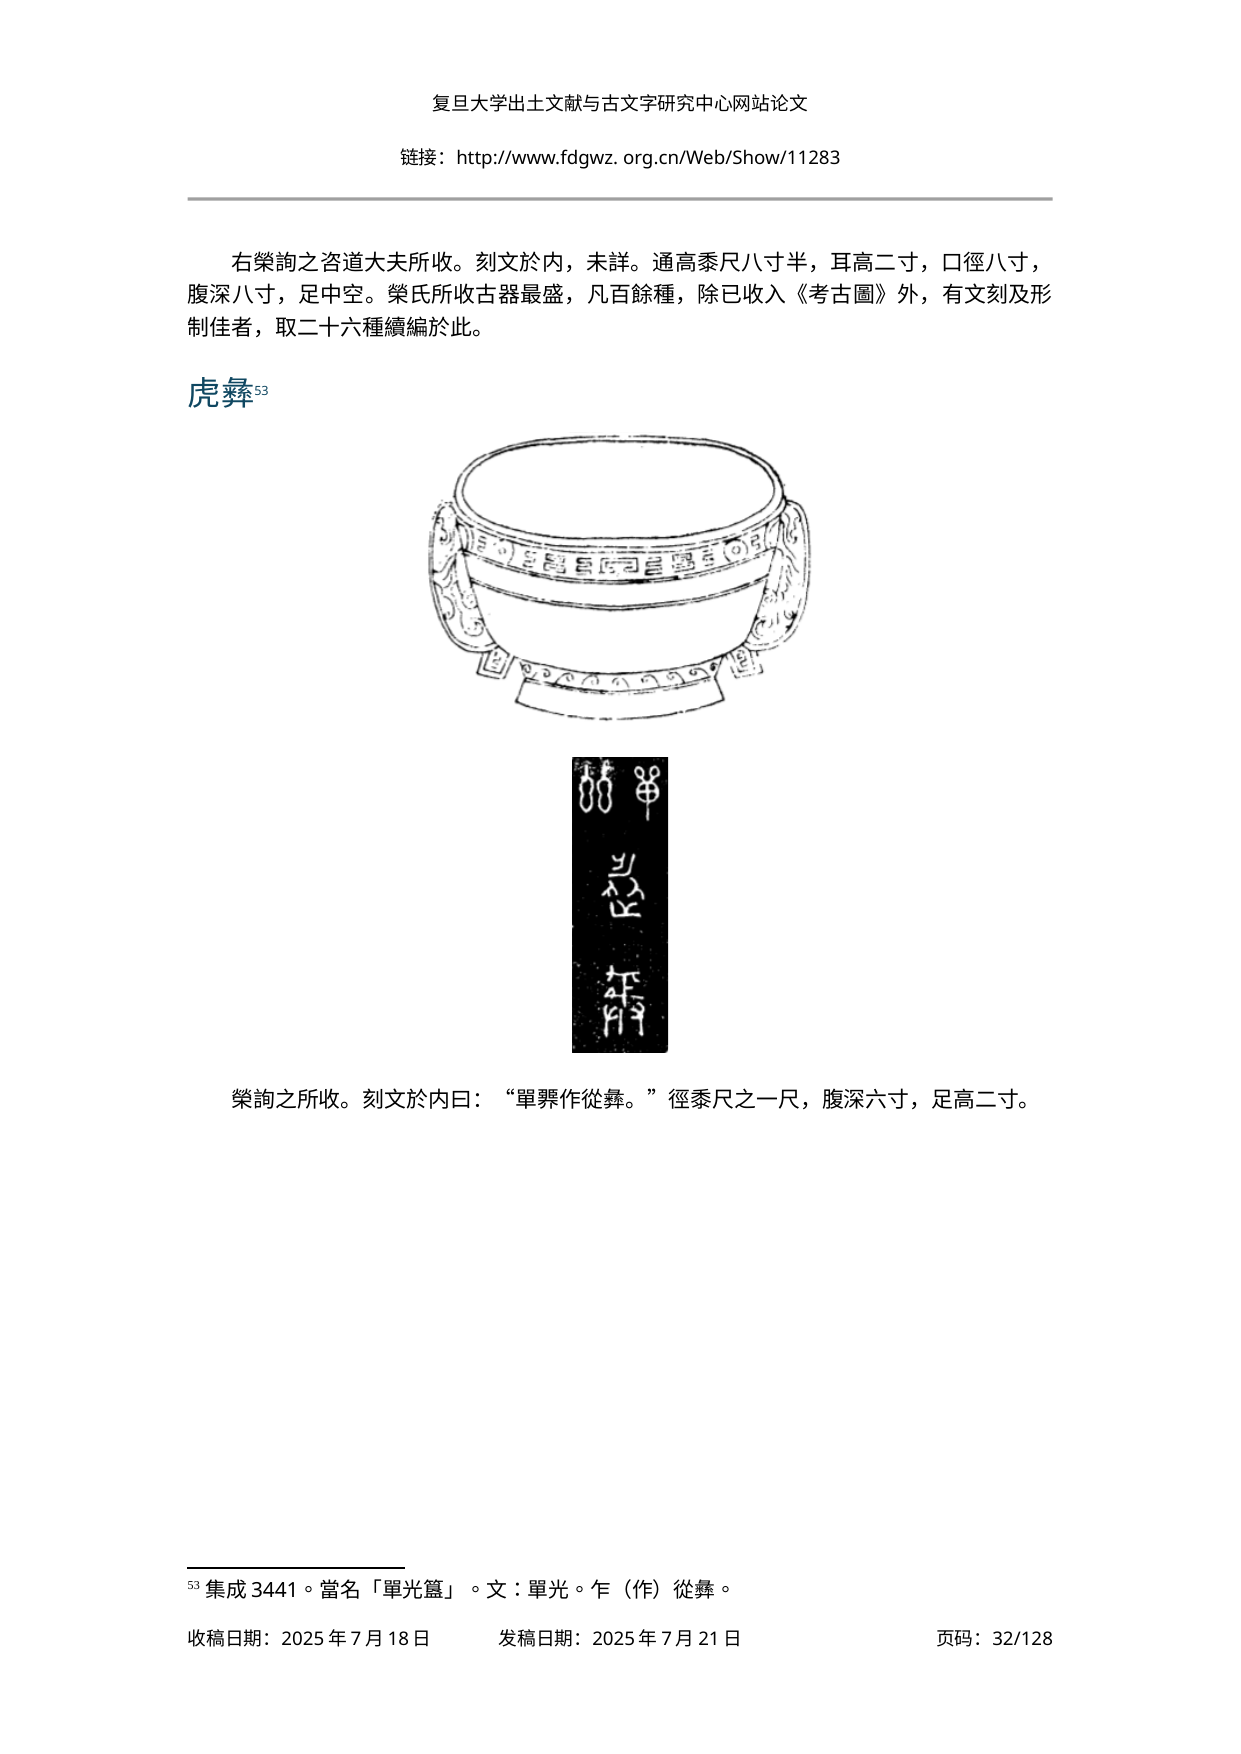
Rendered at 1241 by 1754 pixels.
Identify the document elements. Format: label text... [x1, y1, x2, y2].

text 榮詢之所收。刻文於内曰：‍“單臩作從彝。”徑黍尺之一尺，腹深六寸，足高二寸。 [187, 1082, 1053, 1114]
picture [572, 757, 669, 1053]
picture [420, 432, 820, 728]
subtitle 虎彝 [187, 359, 1031, 424]
text 右榮詢之咨道大夫所收。刻文於内，未詳。通高黍尺八寸半，耳高二寸，口徑八寸，腹深八寸，足中空。榮氏所收古器最盛，凡百餘種，除已收入《考古圖》外，有文刻及形制佳者，取二十六種續編於此。 [187, 244, 1053, 342]
